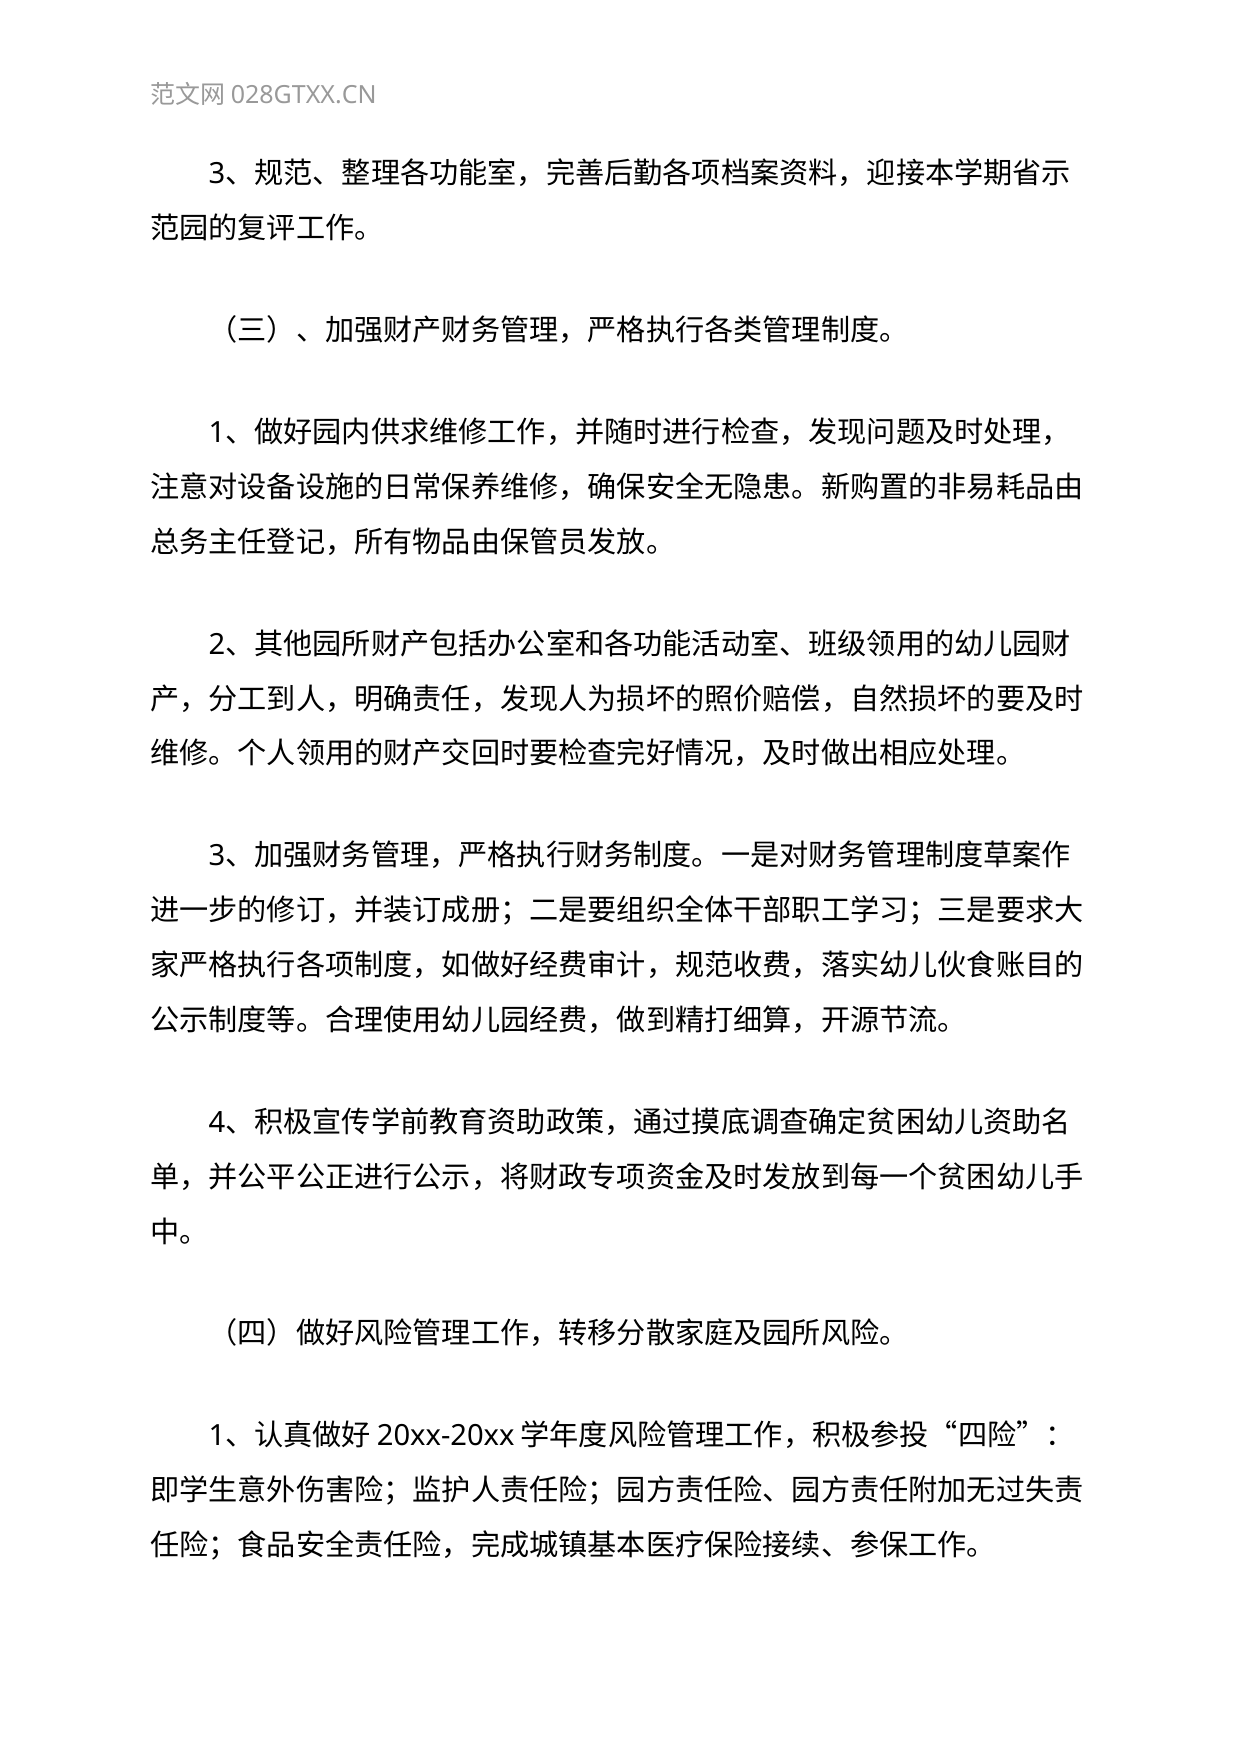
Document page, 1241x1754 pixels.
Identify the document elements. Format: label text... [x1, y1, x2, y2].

text 1、做好园内供求维修工作，并随时进行检查，发现问题及时处理，注意对设备设施的日常保养维修，确保安全无隐患。新购置的非易耗品由总务主任登记，所有物品由保管员发放。 [150, 408, 1090, 561]
text 3、规范、整理各功能室，完善后勤各项档案资料，迎接本学期省示范园的复评工作。 [150, 150, 1090, 247]
text 4、积极宣传学前教育资助政策，通过摸底调查确定贫困幼儿资助名单，并公平公正进行公示，将财政专项资金及时发放到每一个贫困幼儿手中。 [150, 1098, 1090, 1251]
text （三）、加强财产财务管理，严格执行各类管理制度。 [150, 307, 1090, 349]
text （四）做好风险管理工作，转移分散家庭及园所风险。 [150, 1310, 1090, 1352]
text 2、其他园所财产包括办公室和各功能活动室、班级领用的幼儿园财产，分工到人，明确责任，发现人为损坏的照价赔偿，自然损坏的要及时维修。个人领用的财产交回时要检查完好情况，及时做出相应处理。 [150, 620, 1090, 772]
text 1、认真做好20xx-20xx学年度风险管理工作，积极参投“四险”：即学生意外伤害险；监护人责任险；园方责任险、园方责任附加无过失责任险；食品安全责任险，完成城镇基本医疗保险接续、参保工作。 [150, 1412, 1090, 1564]
text 3、加强财务管理，严格执行财务制度。一是对财务管理制度草案作进一步的修订，并装订成册；二是要组织全体干部职工学习；三是要求大家严格执行各项制度，如做好经费审计，规范收费，落实幼儿伙食账目的公示制度等。合理使用幼儿园经费，做到精打细算，开源节流。 [150, 832, 1090, 1039]
